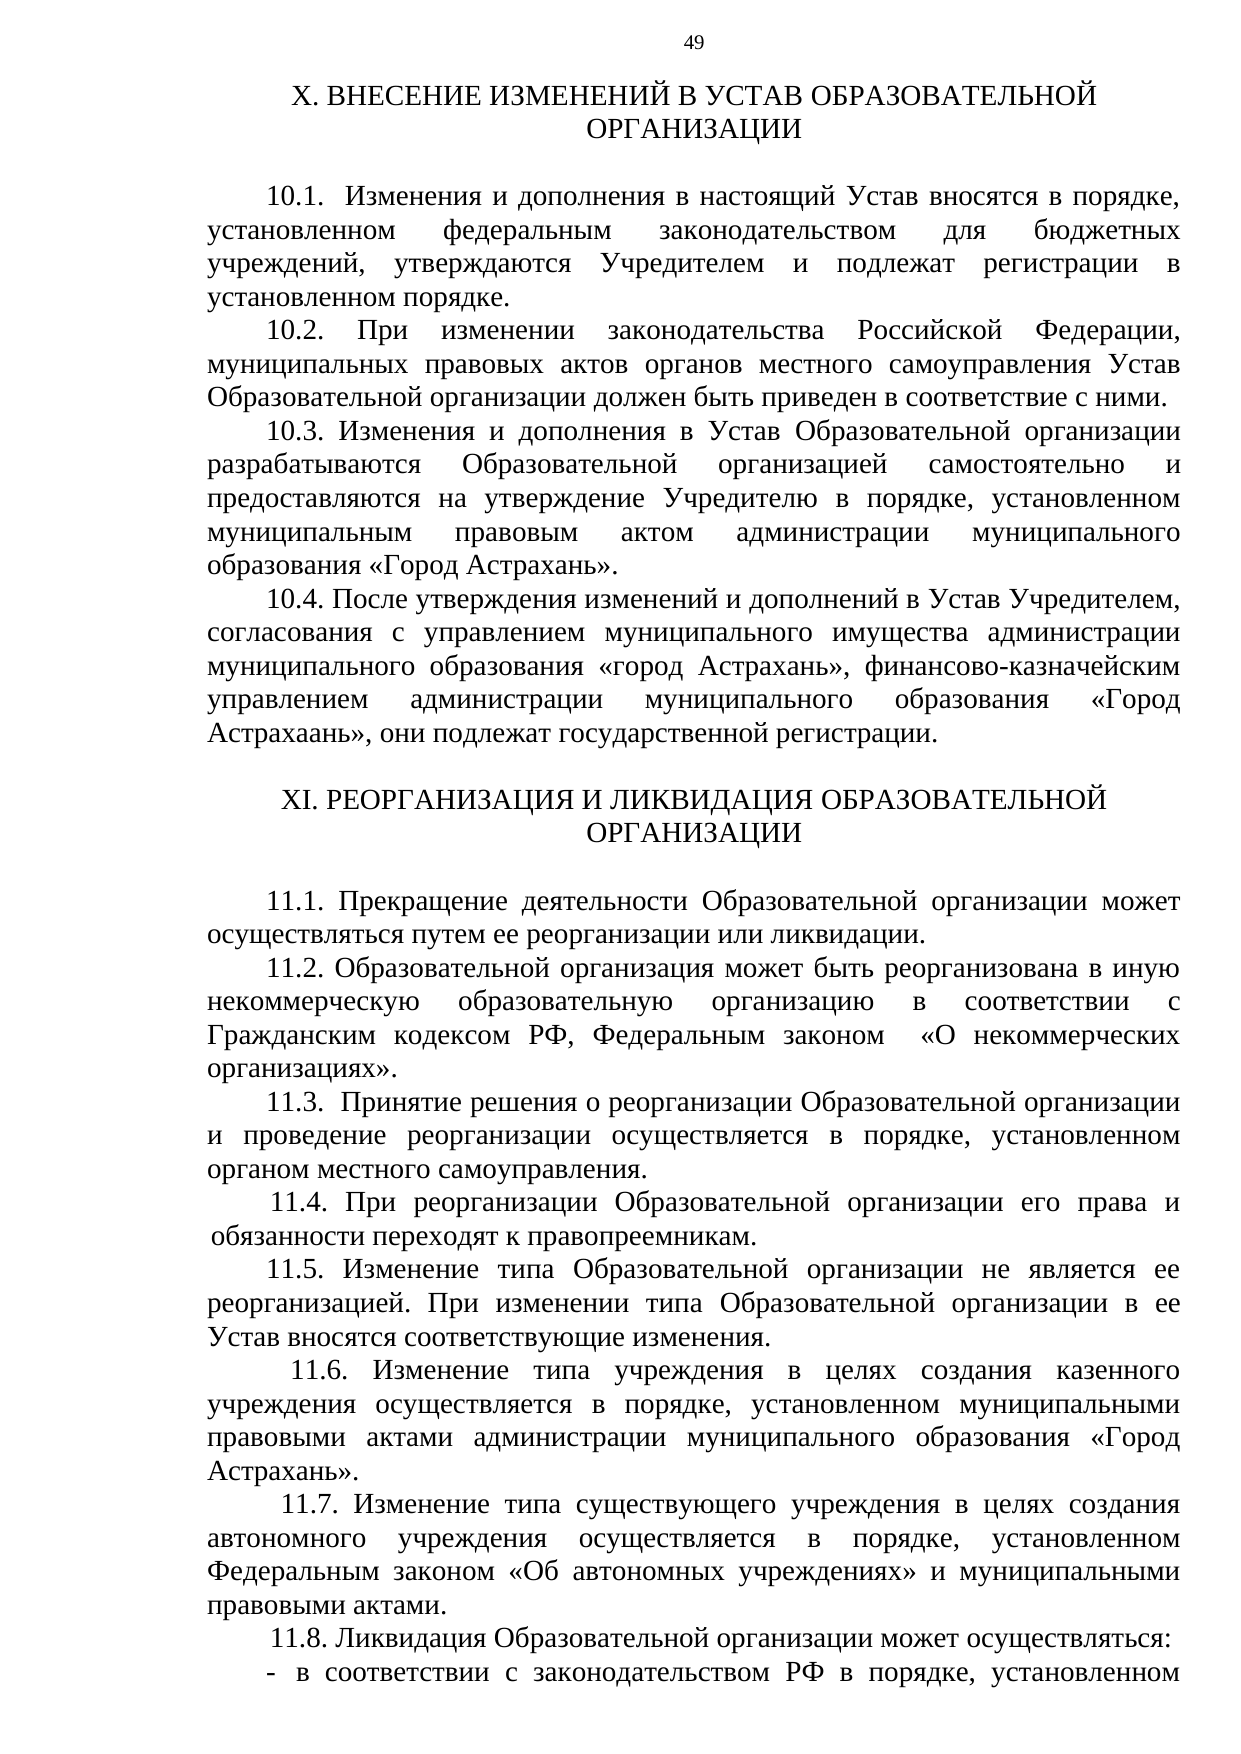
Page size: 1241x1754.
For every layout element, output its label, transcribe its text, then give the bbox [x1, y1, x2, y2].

text X. ВНЕСЕНИЕ ИЗМЕНЕНИЙ В УСТАВ ОБРАЗОВАТЕЛЬНОЙ ОРГАНИЗАЦИИ [207, 78, 1181, 145]
text XI. РЕОРГАНИЗАЦИЯ И ЛИКВИДАЦИЯ ОБРАЗОВАТЕЛЬНОЙ ОРГАНИЗАЦИИ [207, 782, 1181, 849]
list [207, 1654, 1181, 1688]
text 11.6. Изменение типа учреждения в целях создания казенного учреждения осуществляется в порядке, установленном муниципальными правовыми актами администрации муниципального образования «Город Астрахань». [207, 1352, 1181, 1486]
text 10.4. После утверждения изменений и дополнений в Устав Учредителем, согласования с управлением муниципального имущества администрации муниципального образования «город Астрахань», финансово-казначейским управлением администрации муниципального образования «Город Астрахаань», они подлежат государственной регистрации. [207, 581, 1181, 748]
text 10.3. Изменения и дополнения в Устав Образовательной организации разрабатываются Образовательной организацией самостоятельно и предоставляются на утверждение Учредителю в порядке, установленном муниципальным правовым актом администрации муниципального образования «Город Астрахань». [207, 413, 1181, 581]
text 11.7. Изменение типа существующего учреждения в целях создания автономного учреждения осуществляется в порядке, установленном Федеральным законом «Об автономных учреждениях» и муниципальными правовыми актами. [207, 1486, 1181, 1621]
text 11.4. При реорганизации Образовательной организации его права и обязанности переходят к правопреемникам. [211, 1184, 1181, 1252]
text 10.1. Изменения и дополнения в настоящий Устав вносятся в порядке, установленном федеральным законодательством для бюджетных учреждений, утверждаются Учредителем и подлежат регистрации в установленном порядке. [207, 178, 1181, 312]
text 11.8. Ликвидация Образовательной организации может осуществляться: [211, 1621, 1181, 1654]
text 11.3. Принятие решения о реорганизации Образовательной организации и проведение реорганизации осуществляется в порядке, установленном органом местного самоуправления. [207, 1084, 1181, 1184]
text 11.2. Образовательной организация может быть реорганизована в иную некоммерческую образовательную организацию в соответствии с Гражданским кодексом РФ, Федеральным законом «О некоммерческих организациях». [207, 950, 1181, 1084]
text 11.5. Изменение типа Образовательной организации не является ее реорганизацией. При изменении типа Образовательной организации в ее Устав вносятся соответствующие изменения. [207, 1252, 1181, 1352]
text 11.1. Прекращение деятельности Образовательной организации может осуществляться путем ее реорганизации или ликвидации. [207, 883, 1181, 950]
text 10.2. При изменении законодательства Российской Федерации, муниципальных правовых актов органов местного самоуправления Устав Образовательной организации должен быть приведен в соответствие с ними. [207, 312, 1181, 413]
